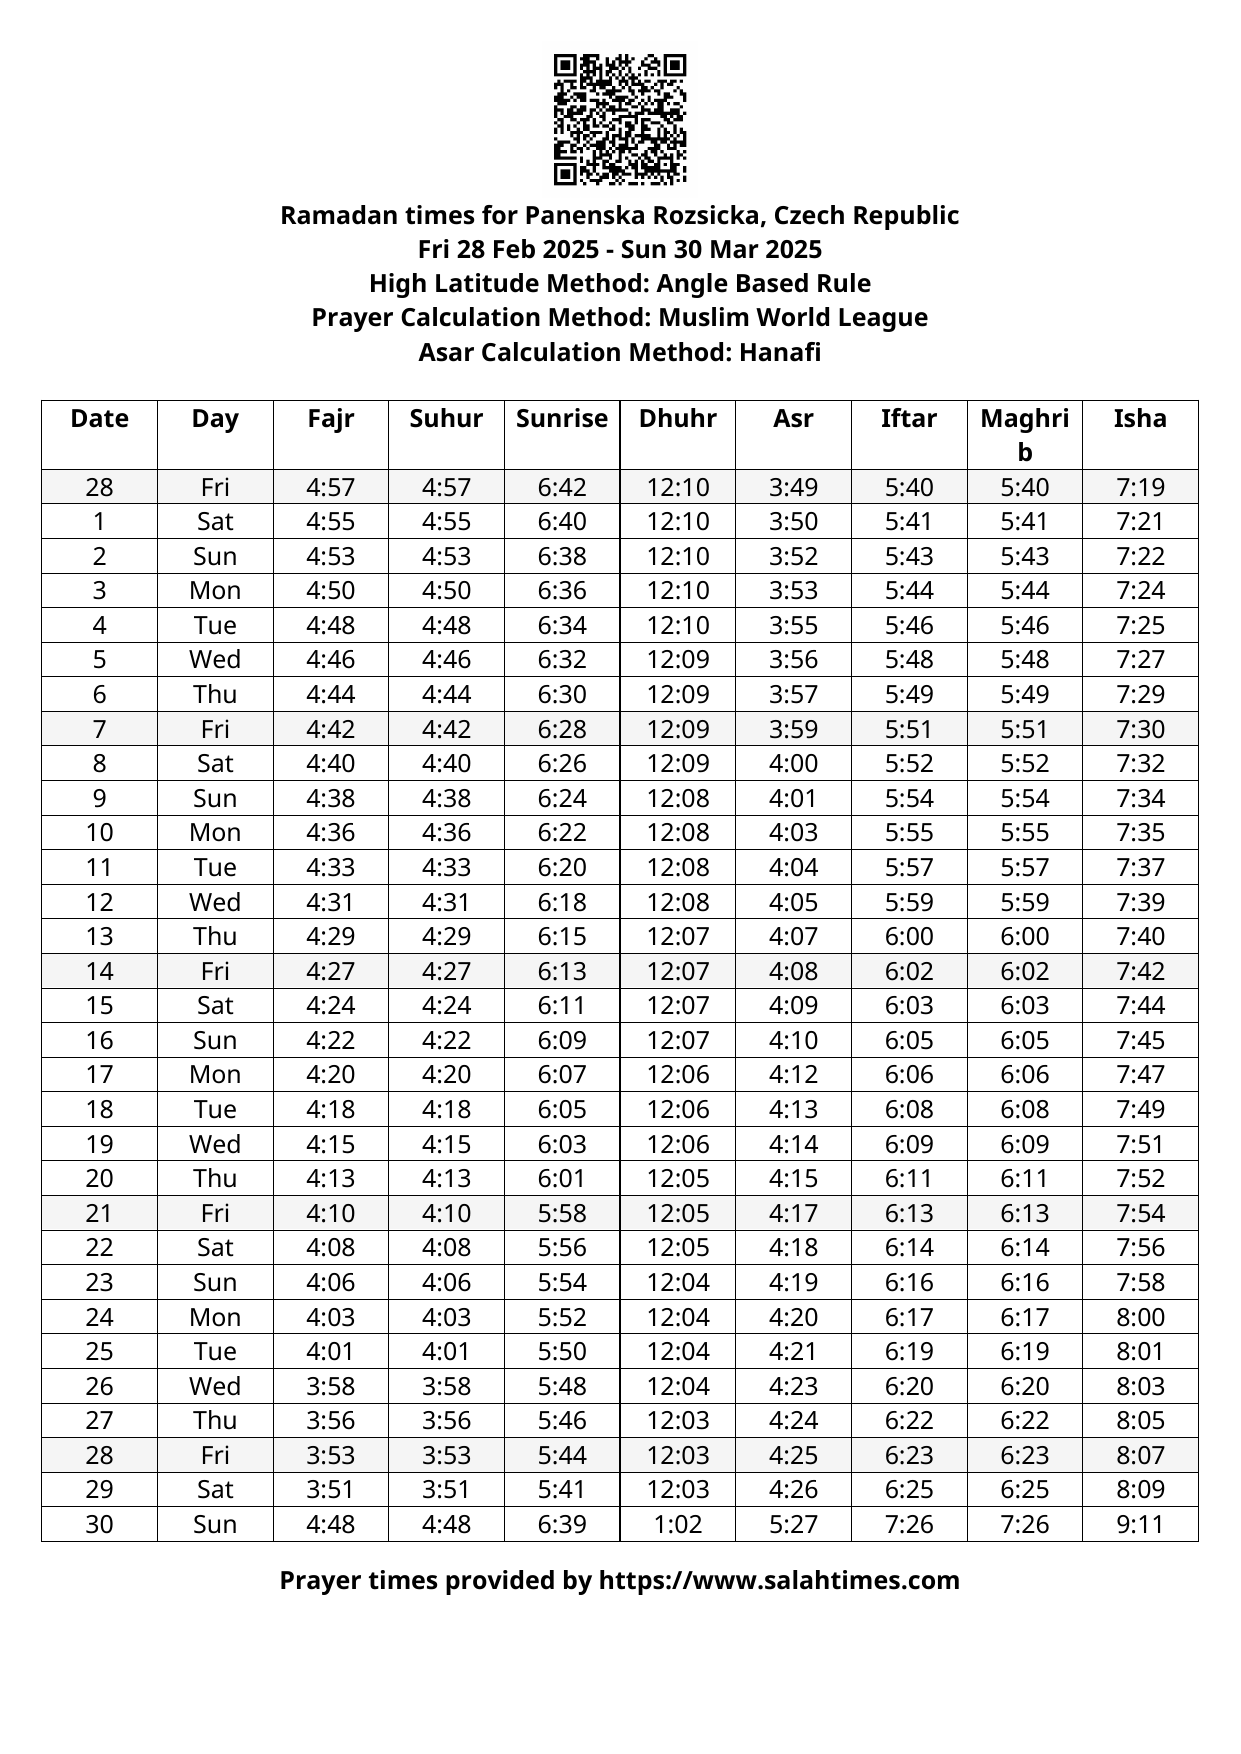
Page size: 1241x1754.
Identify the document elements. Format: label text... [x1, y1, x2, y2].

table_cell 4:22 [274, 1023, 388, 1057]
table_cell 12:10 [621, 574, 735, 607]
table_cell 12:10 [621, 608, 735, 642]
table_cell 6:25 [968, 1473, 1082, 1506]
table_cell Fri [158, 1196, 273, 1229]
table_cell 6:22 [852, 1404, 967, 1437]
table_cell 4:06 [274, 1265, 388, 1299]
table_cell 6:16 [852, 1265, 967, 1299]
table_cell 7:26 [968, 1507, 1082, 1541]
table_cell 5:54 [505, 1265, 619, 1299]
table_cell Thu [158, 919, 273, 953]
table_cell 4:20 [389, 1058, 504, 1091]
table_cell 4:06 [389, 1265, 504, 1299]
table_cell 12:07 [621, 989, 735, 1022]
table_cell 6:23 [852, 1438, 967, 1472]
table_cell 3:53 [736, 574, 851, 607]
table_cell 6:06 [968, 1058, 1082, 1091]
table_cell 5:43 [852, 539, 967, 572]
table_cell 4:42 [274, 712, 388, 745]
table_cell 6:22 [968, 1404, 1082, 1437]
table_cell 4:38 [389, 781, 504, 814]
table_cell 6:24 [505, 781, 619, 814]
table_cell 6:19 [968, 1334, 1082, 1368]
table_cell Sat [158, 1473, 273, 1506]
table_cell 6:07 [505, 1058, 619, 1091]
table_cell 27 [42, 1404, 157, 1437]
table_cell Sun [158, 1023, 273, 1057]
table_cell 4:18 [274, 1092, 388, 1126]
table_cell 3:53 [389, 1438, 504, 1472]
table_cell 7 [42, 712, 157, 745]
table_cell 4:55 [274, 504, 388, 538]
table_cell 4:53 [389, 539, 504, 572]
table_cell Wed [158, 1369, 273, 1402]
table_cell 3:55 [736, 608, 851, 642]
table_cell Mon [158, 816, 273, 849]
table_cell 6:34 [505, 608, 619, 642]
table_cell 4:20 [736, 1300, 851, 1333]
table_cell 7:27 [1083, 643, 1198, 676]
table_cell Sat [158, 1231, 273, 1264]
table_cell 13 [42, 919, 157, 953]
table_header Maghrib [968, 401, 1082, 469]
table_cell 7:35 [1083, 816, 1198, 849]
table_cell 4:08 [274, 1231, 388, 1264]
table_cell 4:05 [736, 885, 851, 918]
table_cell 4:40 [274, 746, 388, 780]
table_cell 4:46 [274, 643, 388, 676]
table_cell Thu [158, 1404, 273, 1437]
table_cell 4:13 [274, 1161, 388, 1195]
table_cell 3:56 [389, 1404, 504, 1437]
table_cell 4:10 [736, 1023, 851, 1057]
table_cell 5:49 [968, 677, 1082, 711]
table_cell 6:06 [852, 1058, 967, 1091]
table_cell 4:14 [736, 1127, 851, 1160]
table_cell 30 [42, 1507, 157, 1541]
table_cell 5:52 [505, 1300, 619, 1333]
table_cell 20 [42, 1161, 157, 1195]
text Asar Calculation Method: Hanafi [42, 334, 1198, 368]
table_header Asr [736, 401, 851, 469]
table_cell Sun [158, 781, 273, 814]
table_cell 4:18 [389, 1092, 504, 1126]
table_cell 6:05 [505, 1092, 619, 1126]
table_header Suhur [389, 401, 504, 469]
table_cell 12:08 [621, 816, 735, 849]
table_cell 4:48 [274, 608, 388, 642]
table_cell 4:26 [736, 1473, 851, 1506]
table_cell 6 [42, 677, 157, 711]
table_cell Fri [158, 712, 273, 745]
table_cell 4:50 [274, 574, 388, 607]
table_cell 28 [42, 470, 157, 503]
table_cell 6:13 [968, 1196, 1082, 1229]
table_cell 6:36 [505, 574, 619, 607]
table_cell 4:57 [389, 470, 504, 503]
table_cell 6:00 [968, 919, 1082, 953]
table_cell 6:03 [505, 1127, 619, 1160]
table_cell 6:05 [852, 1023, 967, 1057]
table_cell 6:23 [968, 1438, 1082, 1472]
table_cell 6:30 [505, 677, 619, 711]
table_cell 24 [42, 1300, 157, 1333]
table_cell 4:46 [389, 643, 504, 676]
table_cell 7:19 [1083, 470, 1198, 503]
table_cell 6:15 [505, 919, 619, 953]
table_cell 5:48 [505, 1369, 619, 1402]
table_cell 12:04 [621, 1265, 735, 1299]
table_cell 4:03 [736, 816, 851, 849]
table_cell 12:10 [621, 470, 735, 503]
table_cell 6:14 [968, 1231, 1082, 1264]
table_cell 3:59 [736, 712, 851, 745]
table_cell 5:59 [852, 885, 967, 918]
table_cell 7:58 [1083, 1265, 1198, 1299]
table_cell 12:08 [621, 781, 735, 814]
table_cell 4:29 [274, 919, 388, 953]
table_cell Wed [158, 643, 273, 676]
table_cell 4:13 [736, 1092, 851, 1126]
table_cell 5:40 [852, 470, 967, 503]
table_cell 4:04 [736, 850, 851, 884]
table_cell 6:11 [505, 989, 619, 1022]
table_cell 3:58 [274, 1369, 388, 1402]
table_cell 5:41 [505, 1473, 619, 1506]
table_cell Wed [158, 885, 273, 918]
table_cell 3:50 [736, 504, 851, 538]
table_cell 4:10 [274, 1196, 388, 1229]
table_cell 10 [42, 816, 157, 849]
table_cell 7:40 [1083, 919, 1198, 953]
table_cell 12:09 [621, 677, 735, 711]
table_cell 11 [42, 850, 157, 884]
table_header Iftar [852, 401, 967, 469]
table_cell 6:26 [505, 746, 619, 780]
table_cell 4:48 [274, 1507, 388, 1541]
table_cell 5:27 [736, 1507, 851, 1541]
table_cell 1:02 [621, 1507, 735, 1541]
table_cell 4:29 [389, 919, 504, 953]
table_cell 6:25 [852, 1473, 967, 1506]
table_cell 5:52 [968, 746, 1082, 780]
table_cell 3:56 [274, 1404, 388, 1437]
table_cell 8:00 [1083, 1300, 1198, 1333]
table_cell 14 [42, 954, 157, 987]
table_cell 5:54 [968, 781, 1082, 814]
text High Latitude Method: Angle Based Rule [42, 266, 1198, 300]
table_cell 12:09 [621, 746, 735, 780]
table_cell Tue [158, 1334, 273, 1368]
table_cell 5:55 [852, 816, 967, 849]
table_cell 4:03 [389, 1300, 504, 1333]
table_cell 12:10 [621, 539, 735, 572]
table_cell 6:05 [968, 1023, 1082, 1057]
table_cell 21 [42, 1196, 157, 1229]
table_cell 4:12 [736, 1058, 851, 1091]
table_cell 4:55 [389, 504, 504, 538]
table_cell 8:03 [1083, 1369, 1198, 1402]
table_cell 6:22 [505, 816, 619, 849]
table_cell 12:05 [621, 1161, 735, 1195]
table_cell 4:50 [389, 574, 504, 607]
table_cell Sat [158, 504, 273, 538]
table_cell 12:09 [621, 643, 735, 676]
table_cell 12:06 [621, 1092, 735, 1126]
table_cell 4:01 [389, 1334, 504, 1368]
table_cell Fri [158, 470, 273, 503]
table_cell Fri [158, 954, 273, 987]
table_cell 8 [42, 746, 157, 780]
table_cell 4:21 [736, 1334, 851, 1368]
table_cell Wed [158, 1127, 273, 1160]
table_cell 1 [42, 504, 157, 538]
table_cell 4:44 [274, 677, 388, 711]
table_cell 7:44 [1083, 989, 1198, 1022]
table_header Isha [1083, 401, 1198, 469]
table_cell 6:17 [968, 1300, 1082, 1333]
table_cell 4:19 [736, 1265, 851, 1299]
table_cell 4:44 [389, 677, 504, 711]
table_cell 6:20 [852, 1369, 967, 1402]
table_cell 29 [42, 1473, 157, 1506]
table_cell 6:19 [852, 1334, 967, 1368]
table_cell 7:32 [1083, 746, 1198, 780]
text Fri 28 Feb 2025 - Sun 30 Mar 2025 [42, 232, 1198, 266]
table_cell 6:17 [852, 1300, 967, 1333]
table_cell 12:06 [621, 1058, 735, 1091]
table_cell 6:28 [505, 712, 619, 745]
picture [542, 41, 699, 198]
table_cell 4:57 [274, 470, 388, 503]
table_cell Sat [158, 746, 273, 780]
table_cell 4:27 [389, 954, 504, 987]
table_cell 4:01 [274, 1334, 388, 1368]
table_cell 5:59 [968, 885, 1082, 918]
table_cell 5:54 [852, 781, 967, 814]
table_cell 17 [42, 1058, 157, 1091]
table_header Sunrise [505, 401, 619, 469]
table_cell 6:08 [852, 1092, 967, 1126]
table_cell 6:39 [505, 1507, 619, 1541]
table_cell 7:54 [1083, 1196, 1198, 1229]
table_cell 6:14 [852, 1231, 967, 1264]
table_cell 4:36 [274, 816, 388, 849]
table_cell 5:51 [968, 712, 1082, 745]
table_cell 7:22 [1083, 539, 1198, 572]
table_cell 6:13 [505, 954, 619, 987]
table_cell 4:23 [736, 1369, 851, 1402]
table_cell 12:10 [621, 504, 735, 538]
table_cell 23 [42, 1265, 157, 1299]
table_cell Mon [158, 574, 273, 607]
table_cell 6:13 [852, 1196, 967, 1229]
table_cell 6:11 [852, 1161, 967, 1195]
table_cell 3:58 [389, 1369, 504, 1402]
table_cell Sun [158, 1507, 273, 1541]
table_cell 7:37 [1083, 850, 1198, 884]
table_cell 4 [42, 608, 157, 642]
table_cell 12:07 [621, 954, 735, 987]
table_cell 6:09 [852, 1127, 967, 1160]
table_cell 18 [42, 1092, 157, 1126]
table_cell 6:03 [852, 989, 967, 1022]
table_cell 6:00 [852, 919, 967, 953]
table_cell 5:56 [505, 1231, 619, 1264]
table_cell 26 [42, 1369, 157, 1402]
table_cell 7:30 [1083, 712, 1198, 745]
table_cell 12:07 [621, 919, 735, 953]
table_cell 6:20 [968, 1369, 1082, 1402]
table_cell Thu [158, 677, 273, 711]
table_cell 4:24 [389, 989, 504, 1022]
table_cell 3:51 [274, 1473, 388, 1506]
table_cell Tue [158, 1092, 273, 1126]
table_cell 7:39 [1083, 885, 1198, 918]
table_cell Thu [158, 1161, 273, 1195]
table_cell 7:25 [1083, 608, 1198, 642]
table_cell 8:05 [1083, 1404, 1198, 1437]
table_cell 5:44 [852, 574, 967, 607]
table_cell 8:09 [1083, 1473, 1198, 1506]
table_cell 4:33 [389, 850, 504, 884]
table_cell 4:01 [736, 781, 851, 814]
table_cell 12:08 [621, 850, 735, 884]
table_cell 5 [42, 643, 157, 676]
table_cell 5:46 [968, 608, 1082, 642]
table_cell 5:43 [968, 539, 1082, 572]
table_cell 12:09 [621, 712, 735, 745]
table_cell 4:15 [736, 1161, 851, 1195]
table_cell 6:42 [505, 470, 619, 503]
table_cell 7:56 [1083, 1231, 1198, 1264]
table_cell 28 [42, 1438, 157, 1472]
table_cell 19 [42, 1127, 157, 1160]
table_cell 5:52 [852, 746, 967, 780]
table_header Day [158, 401, 273, 469]
table_cell Mon [158, 1058, 273, 1091]
table_cell 4:08 [736, 954, 851, 987]
table_cell Sun [158, 539, 273, 572]
table_cell 16 [42, 1023, 157, 1057]
table_cell 5:49 [852, 677, 967, 711]
table_cell 4:31 [274, 885, 388, 918]
table_cell 5:48 [968, 643, 1082, 676]
table_cell 4:25 [736, 1438, 851, 1472]
table_cell 12:04 [621, 1369, 735, 1402]
table_cell 9:11 [1083, 1507, 1198, 1541]
table_cell 4:38 [274, 781, 388, 814]
table_cell 4:03 [274, 1300, 388, 1333]
table_cell 3 [42, 574, 157, 607]
table_cell 5:48 [852, 643, 967, 676]
table_cell 5:57 [968, 850, 1082, 884]
table_cell 4:13 [389, 1161, 504, 1195]
table_cell Tue [158, 608, 273, 642]
table_cell 6:38 [505, 539, 619, 572]
table_cell 6:03 [968, 989, 1082, 1022]
table_cell 4:08 [389, 1231, 504, 1264]
table_cell 4:00 [736, 746, 851, 780]
table_cell 4:20 [274, 1058, 388, 1091]
table_cell 6:09 [968, 1127, 1082, 1160]
table_cell 5:57 [852, 850, 967, 884]
table_cell 6:18 [505, 885, 619, 918]
table_cell 4:36 [389, 816, 504, 849]
table_header Dhuhr [621, 401, 735, 469]
table_cell Sat [158, 989, 273, 1022]
table_cell 4:07 [736, 919, 851, 953]
table_cell 4:22 [389, 1023, 504, 1057]
table_cell 6:02 [852, 954, 967, 987]
table_cell 6:20 [505, 850, 619, 884]
table_cell Fri [158, 1438, 273, 1472]
table_cell 4:09 [736, 989, 851, 1022]
table_cell 3:51 [389, 1473, 504, 1506]
table_cell 6:40 [505, 504, 619, 538]
table_cell 4:15 [389, 1127, 504, 1160]
table_cell 6:09 [505, 1023, 619, 1057]
table_cell 5:41 [968, 504, 1082, 538]
table_cell Sun [158, 1265, 273, 1299]
table_cell 12:04 [621, 1300, 735, 1333]
table_cell 12:03 [621, 1438, 735, 1472]
table_cell 9 [42, 781, 157, 814]
table_cell 4:53 [274, 539, 388, 572]
table_cell 4:48 [389, 608, 504, 642]
table_cell 5:44 [505, 1438, 619, 1472]
table_cell 7:21 [1083, 504, 1198, 538]
table_cell 5:51 [852, 712, 967, 745]
table_cell 6:16 [968, 1265, 1082, 1299]
table_cell 3:52 [736, 539, 851, 572]
table_cell 4:24 [736, 1404, 851, 1437]
table_cell 5:46 [505, 1404, 619, 1437]
table_cell 4:17 [736, 1196, 851, 1229]
table_cell 12:08 [621, 885, 735, 918]
table_cell 12:05 [621, 1196, 735, 1229]
table_cell 4:24 [274, 989, 388, 1022]
table_cell 3:56 [736, 643, 851, 676]
table_cell 12:06 [621, 1127, 735, 1160]
table_cell 4:15 [274, 1127, 388, 1160]
table_cell 7:42 [1083, 954, 1198, 987]
table_cell 3:49 [736, 470, 851, 503]
table_cell 4:48 [389, 1507, 504, 1541]
table_cell 6:32 [505, 643, 619, 676]
table_header Fajr [274, 401, 388, 469]
table_cell 7:49 [1083, 1092, 1198, 1126]
table_cell 3:53 [274, 1438, 388, 1472]
table_cell 4:10 [389, 1196, 504, 1229]
table_cell 7:51 [1083, 1127, 1198, 1160]
table_cell 4:27 [274, 954, 388, 987]
table_cell 12:03 [621, 1473, 735, 1506]
table_cell Tue [158, 850, 273, 884]
table_cell 12:05 [621, 1231, 735, 1264]
table_cell 12:03 [621, 1404, 735, 1437]
table_cell 6:08 [968, 1092, 1082, 1126]
table_cell 5:41 [852, 504, 967, 538]
table_cell 6:02 [968, 954, 1082, 987]
table_cell 12:07 [621, 1023, 735, 1057]
table_cell 4:40 [389, 746, 504, 780]
table_cell 12:04 [621, 1334, 735, 1368]
table_cell 5:46 [852, 608, 967, 642]
table_cell 7:26 [852, 1507, 967, 1541]
table_cell 5:44 [968, 574, 1082, 607]
table_cell 5:55 [968, 816, 1082, 849]
table_cell 4:31 [389, 885, 504, 918]
table_cell 7:45 [1083, 1023, 1198, 1057]
table_cell 12 [42, 885, 157, 918]
table_cell 22 [42, 1231, 157, 1264]
table_cell 7:47 [1083, 1058, 1198, 1091]
table_cell 6:01 [505, 1161, 619, 1195]
table_cell 5:40 [968, 470, 1082, 503]
table_cell 5:50 [505, 1334, 619, 1368]
table_cell 7:24 [1083, 574, 1198, 607]
table_cell 6:11 [968, 1161, 1082, 1195]
text Ramadan times for Panenska Rozsicka, Czech Republic [42, 198, 1198, 232]
table_cell 3:57 [736, 677, 851, 711]
table_cell 8:01 [1083, 1334, 1198, 1368]
table_cell 7:52 [1083, 1161, 1198, 1195]
table_cell 5:58 [505, 1196, 619, 1229]
table_cell 25 [42, 1334, 157, 1368]
table_cell 7:34 [1083, 781, 1198, 814]
table_cell 4:33 [274, 850, 388, 884]
table_cell 7:29 [1083, 677, 1198, 711]
table_cell 4:18 [736, 1231, 851, 1264]
table_header Date [42, 401, 157, 469]
text Prayer Calculation Method: Muslim World League [42, 300, 1198, 334]
table_cell 2 [42, 539, 157, 572]
table_cell 4:42 [389, 712, 504, 745]
table_cell 8:07 [1083, 1438, 1198, 1472]
text Prayer times provided by https://www.salahtimes.com [42, 1563, 1198, 1597]
table_cell Mon [158, 1300, 273, 1333]
table_cell 15 [42, 989, 157, 1022]
